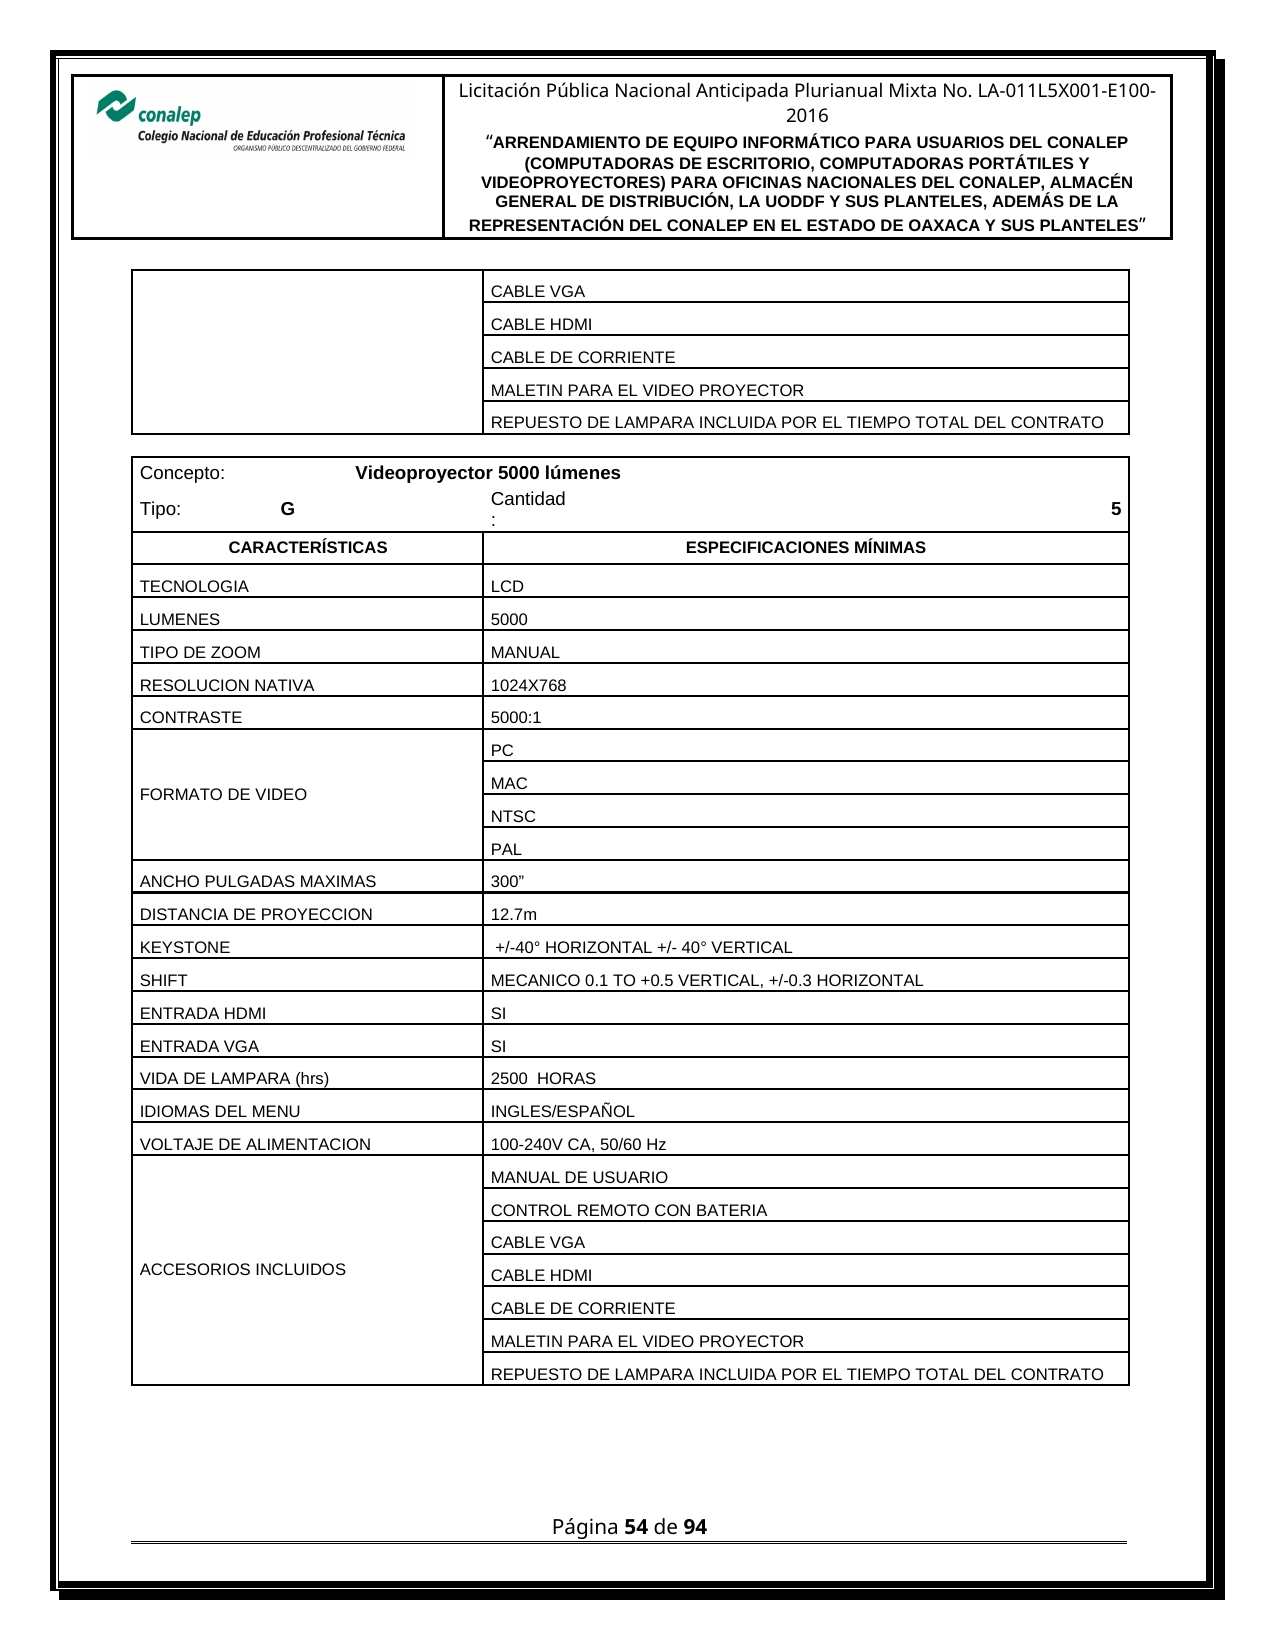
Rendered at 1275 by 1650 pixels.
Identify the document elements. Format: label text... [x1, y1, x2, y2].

table_cell G [273, 488, 483, 531]
table_cell MAC [484, 762, 1128, 793]
table_cell MALETIN PARA EL VIDEO PROYECTOR [484, 369, 1128, 400]
table_cell CONTRASTE [133, 697, 482, 727]
table_cell CARACTERÍSTICAS [133, 533, 482, 563]
table_cell 5000:1 [484, 697, 1128, 727]
table_cell TECNOLOGIA [133, 565, 482, 596]
table_cell MANUAL DE USUARIO [484, 1156, 1128, 1187]
table_cell IDIOMAS DEL MENU [133, 1090, 482, 1121]
table_cell DISTANCIA DE PROYECCION [133, 894, 482, 924]
table_cell SI [484, 992, 1128, 1023]
table_cell CABLE DE CORRIENTE [484, 1287, 1128, 1318]
table_cell VOLTAJE DE ALIMENTACION [133, 1123, 482, 1154]
table_cell +/-40° HORIZONTAL +/- 40° VERTICAL [484, 926, 1128, 957]
table_cell NTSC [484, 795, 1128, 826]
table_cell ACCESORIOS INCLUIDOS [133, 1156, 482, 1384]
table_cell CABLE HDMI [484, 1255, 1128, 1285]
table_cell CABLE VGA [484, 1222, 1128, 1252]
table_cell CABLE VGA [484, 271, 1128, 301]
table_cell 2500 HORAS [484, 1058, 1128, 1088]
table_cell 300” [484, 861, 1128, 891]
table_cell 100-240V CA, 50/60 Hz [484, 1123, 1128, 1154]
table_cell 5 [578, 488, 1128, 531]
table_cell KEYSTONE [133, 926, 482, 957]
table_cell MANUAL [484, 631, 1128, 662]
table_cell MALETIN PARA EL VIDEO PROYECTOR [484, 1320, 1128, 1351]
table_cell 5000 [484, 598, 1128, 629]
table_cell ANCHO PULGADAS MAXIMAS [133, 861, 482, 891]
table_cell REPUESTO DE LAMPARA INCLUIDA POR EL TIEMPO TOTAL DEL CONTRATO [484, 402, 1128, 432]
table_cell REPUESTO DE LAMPARA INCLUIDA POR EL TIEMPO TOTAL DEL CONTRATO [484, 1353, 1128, 1384]
table_cell 1024X768 [484, 664, 1128, 694]
table_cell SHIFT [133, 959, 482, 990]
table_cell CABLE DE CORRIENTE [484, 336, 1128, 367]
table_cell LUMENES [133, 598, 482, 629]
table_cell ESPECIFICACIONES MÍNIMAS [484, 533, 1128, 563]
table_cell ENTRADA HDMI [133, 992, 482, 1023]
table_header Concepto: [133, 458, 348, 487]
picture [86, 77, 416, 164]
table_cell Cantidad: [483, 488, 578, 531]
table_cell 12.7m [484, 894, 1128, 924]
table_cell MECANICO 0.1 TO +0.5 VERTICAL, +/-0.3 HORIZONTAL [484, 959, 1128, 990]
table_cell LCD [484, 565, 1128, 596]
table_cell INGLES/ESPAÑOL [484, 1090, 1128, 1121]
table_cell FORMATO DE VIDEO [133, 730, 482, 859]
table_cell SI [484, 1025, 1128, 1056]
table_cell PC [484, 730, 1128, 760]
table_cell CONTROL REMOTO CON BATERIA [484, 1189, 1128, 1219]
table_cell ENTRADA VGA [133, 1025, 482, 1056]
table_cell PAL [484, 828, 1128, 859]
table_cell CABLE HDMI [484, 303, 1128, 334]
table_header Videoproyector 5000 lúmenes [348, 458, 1128, 487]
table_cell VIDA DE LAMPARA (hrs) [133, 1058, 482, 1088]
table_cell TIPO DE ZOOM [133, 631, 482, 662]
table_cell Tipo: [133, 488, 273, 531]
table_cell RESOLUCION NATIVA [133, 664, 482, 694]
